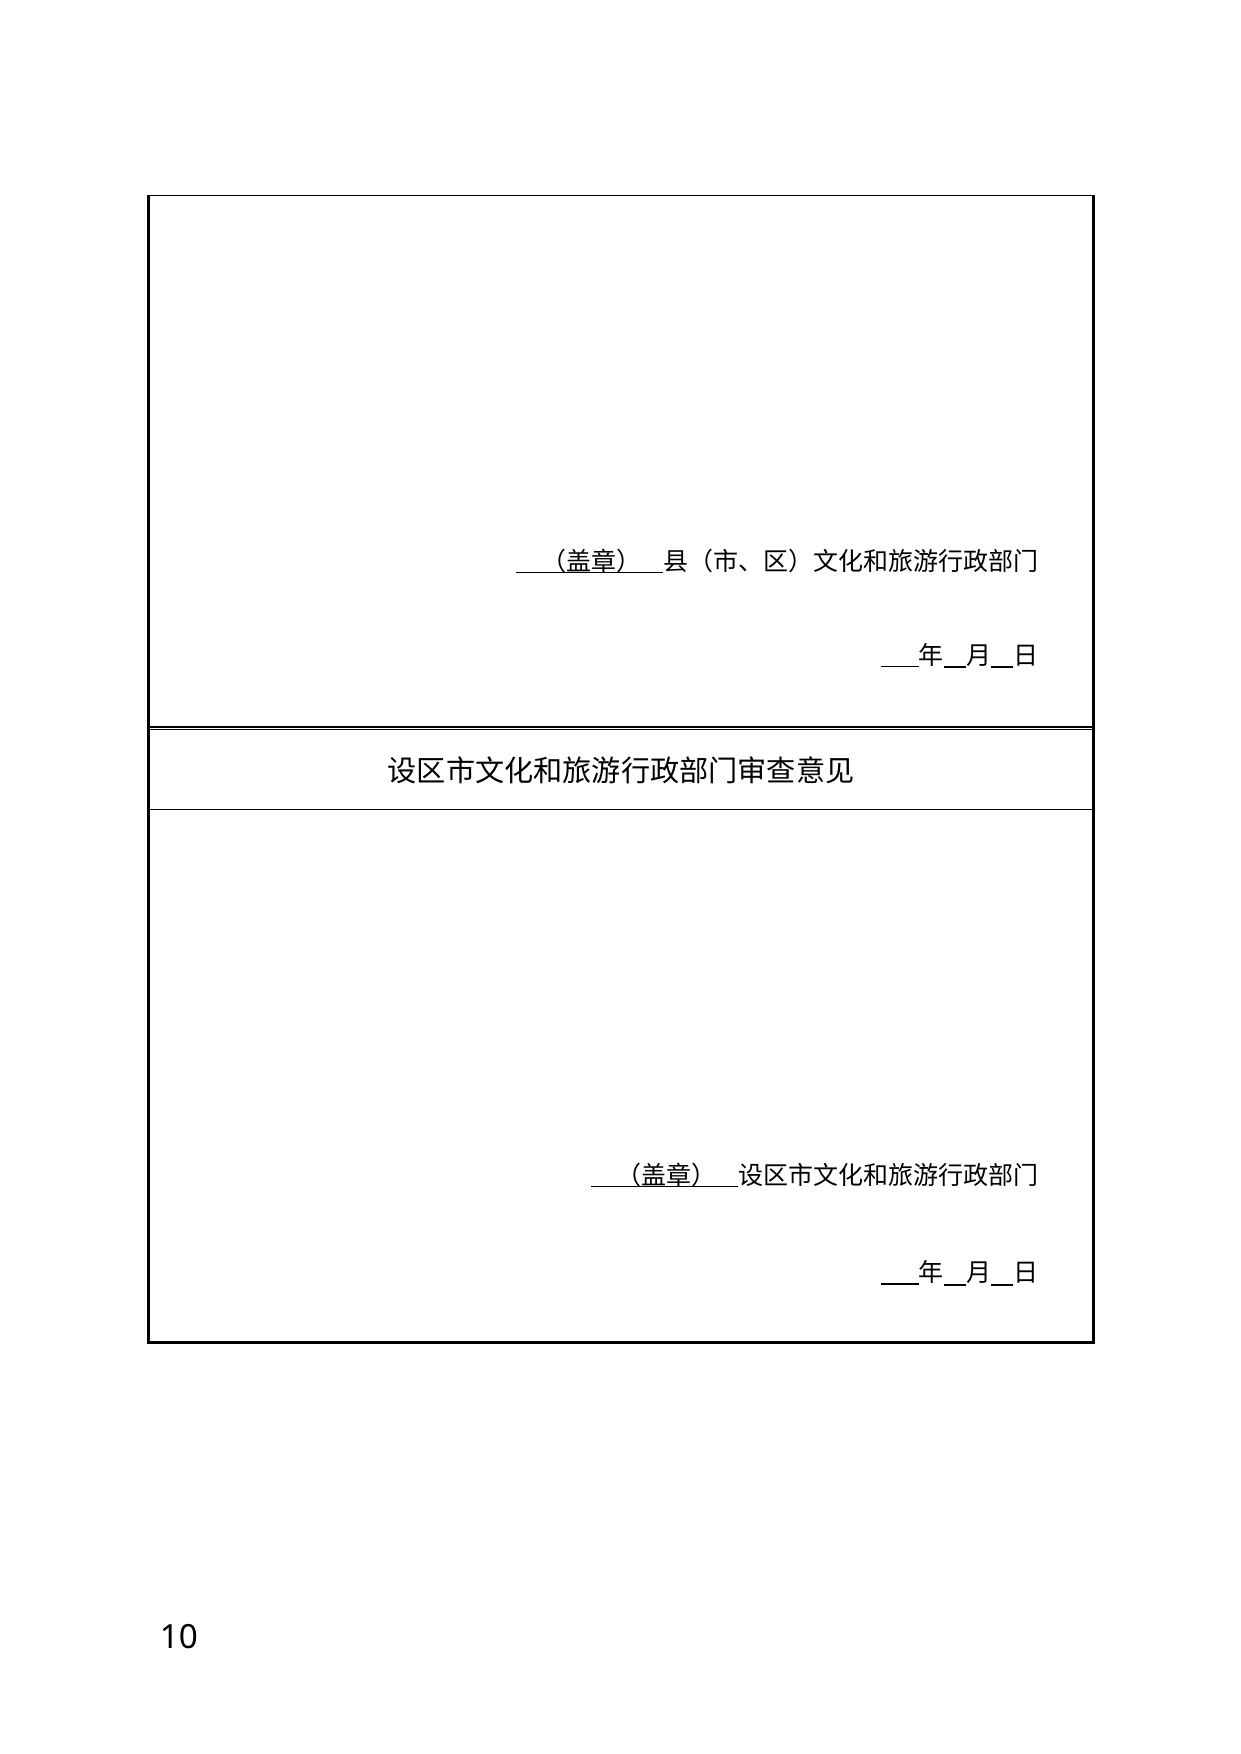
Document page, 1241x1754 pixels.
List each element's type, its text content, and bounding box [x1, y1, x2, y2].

table_cell （盖章） 县（市、区）文化和旅游行政部门 年 月 日 [150, 196, 1092, 726]
table_cell （盖章） 设区市文化和旅游行政部门 年 月 日 [150, 810, 1092, 1341]
table_cell 设区市文化和旅游行政部门审查意见 [150, 730, 1092, 809]
